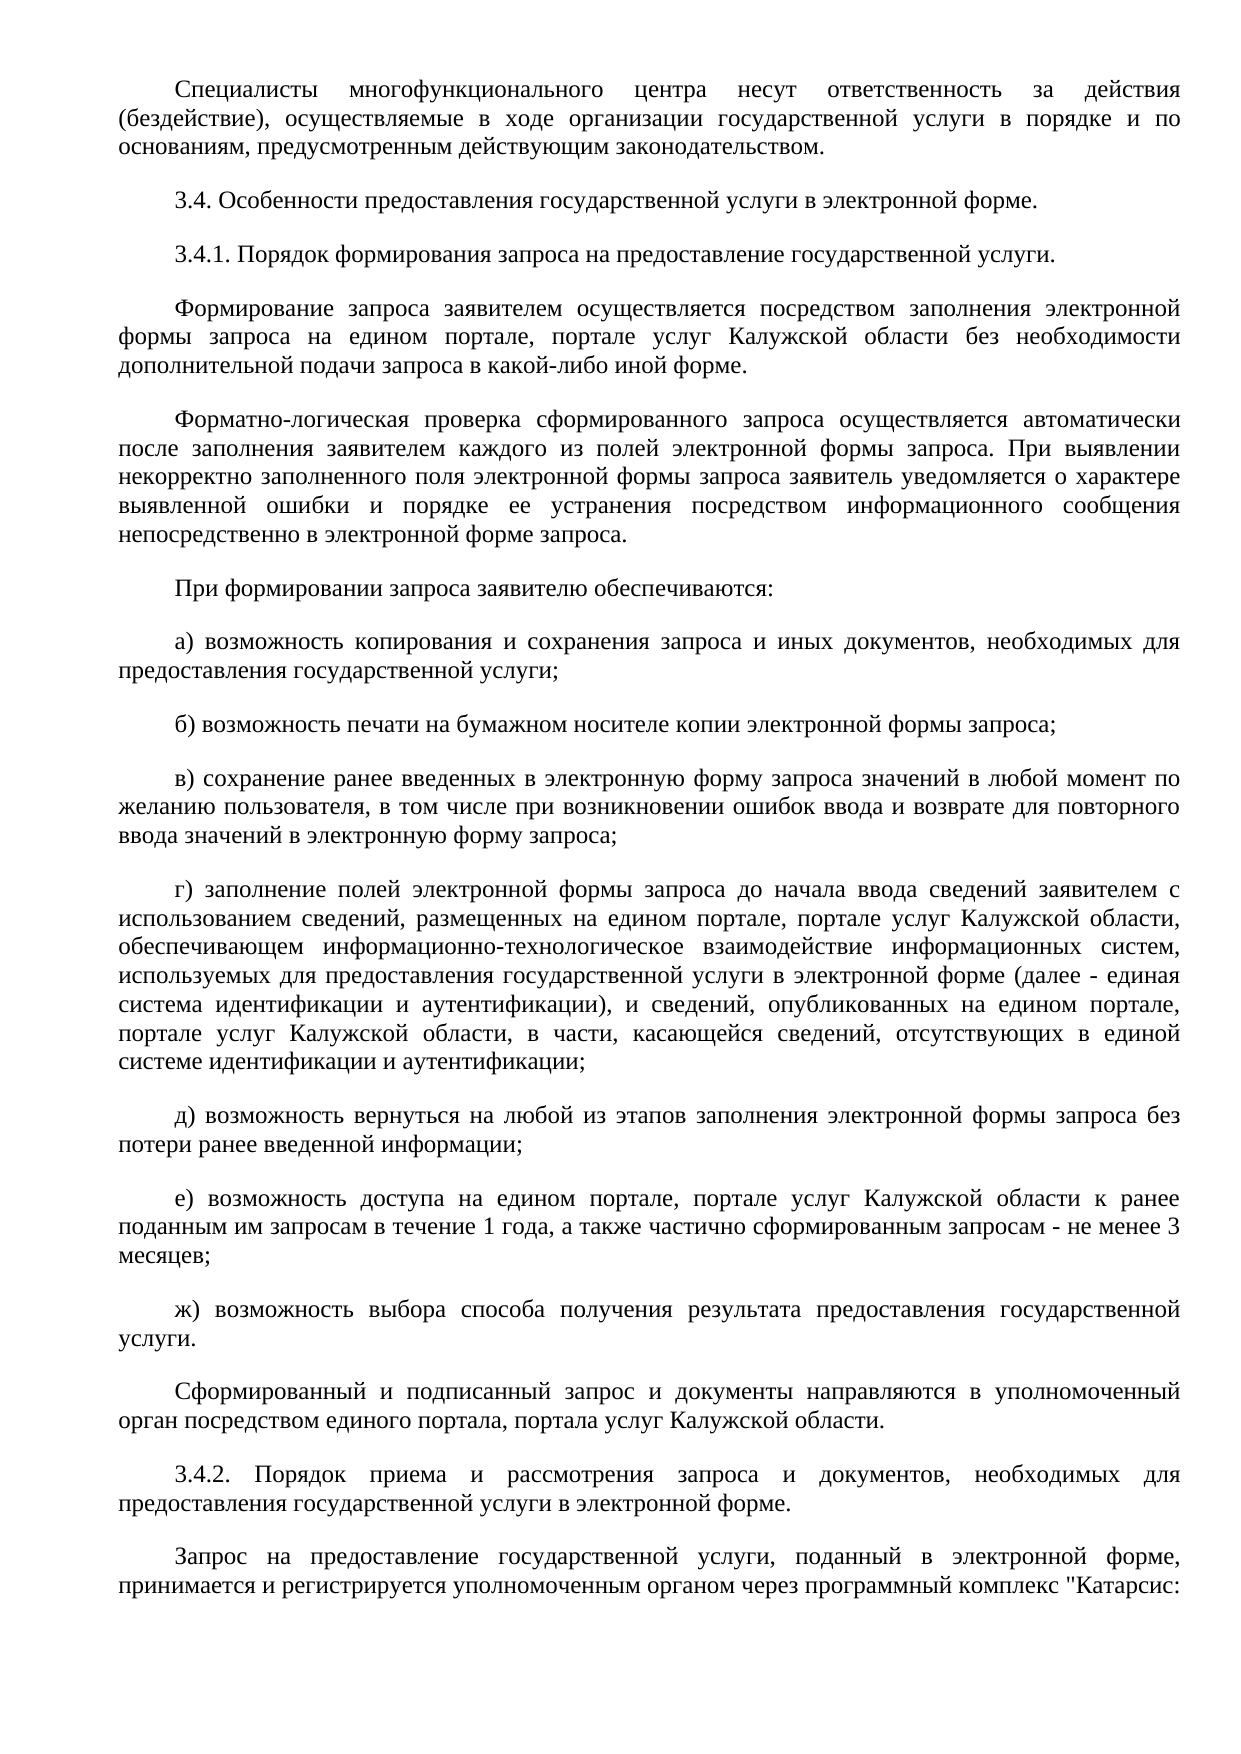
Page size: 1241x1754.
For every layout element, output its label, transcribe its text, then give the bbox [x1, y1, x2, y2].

text ж) возможность выбора способа получения результата предоставления государственной услуги. [118, 1294, 1181, 1351]
text Специалисты многофункционального центра несут ответственность за действия (бездействие), осуществляемые в ходе организации государственной услуги в порядке и по основаниям, предусмотренным действующим законодательством. [118, 74, 1181, 160]
text д) возможность вернуться на любой из этапов заполнения электронной формы запроса без потери ранее введенной информации; [118, 1100, 1181, 1158]
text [118, 1541, 1181, 1599]
text При формировании запроса заявителю обеспечиваются: [118, 573, 1181, 601]
text е) возможность доступа на едином портале, портале услуг Калужской области к ранее поданным им запросам в течение 1 года, а также частично сформированным запросам - не менее 3 месяцев; [118, 1183, 1181, 1269]
text Сформированный и подписанный запрос и документы направляются в уполномоченный орган посредством единого портала, портала услуг Калужской области. [118, 1376, 1181, 1434]
text а) возможность копирования и сохранения запроса и иных документов, необходимых для предоставления государственной услуги; [118, 626, 1181, 684]
text 3.4.1. Порядок формирования запроса на предоставление государственной услуги. [118, 239, 1181, 268]
text г) заполнение полей электронной формы запроса до начала ввода сведений заявителем с использованием сведений, размещенных на едином портале, портале услуг Калужской области, обеспечивающем информационно-технологическое взаимодействие информационных систем, используемых для предоставления государственной услуги в электронной форме (далее - единая система идентификации и аутентификации), и сведений, опубликованных на едином портале, портале услуг Калужской области, в части, касающейся сведений, отсутствующих в единой системе идентификации и аутентификации; [118, 874, 1181, 1075]
text б) возможность печати на бумажном носителе копии электронной формы запроса; [118, 709, 1181, 738]
text 3.4. Особенности предоставления государственной услуги в электронной форме. [118, 185, 1181, 214]
text Формирование запроса заявителем осуществляется посредством заполнения электронной формы запроса на едином портале, портале услуг Калужской области без необходимости дополнительной подачи запроса в какой-либо иной форме. [118, 293, 1181, 379]
text Форматно-логическая проверка сформированного запроса осуществляется автоматически после заполнения заявителем каждого из полей электронной формы запроса. При выявлении некорректно заполненного поля электронной формы запроса заявитель уведомляется о характере выявленной ошибки и порядке ее устранения посредством информационного сообщения непосредственно в электронной форме запроса. [118, 404, 1181, 548]
text 3.4.2. Порядок приема и рассмотрения запроса и документов, необходимых для предоставления государственной услуги в электронной форме. [118, 1459, 1181, 1516]
text в) сохранение ранее введенных в электронную форму запроса значений в любой момент по желанию пользователя, в том числе при возникновении ошибок ввода и возврате для повторного ввода значений в электронную форму запроса; [118, 763, 1181, 849]
